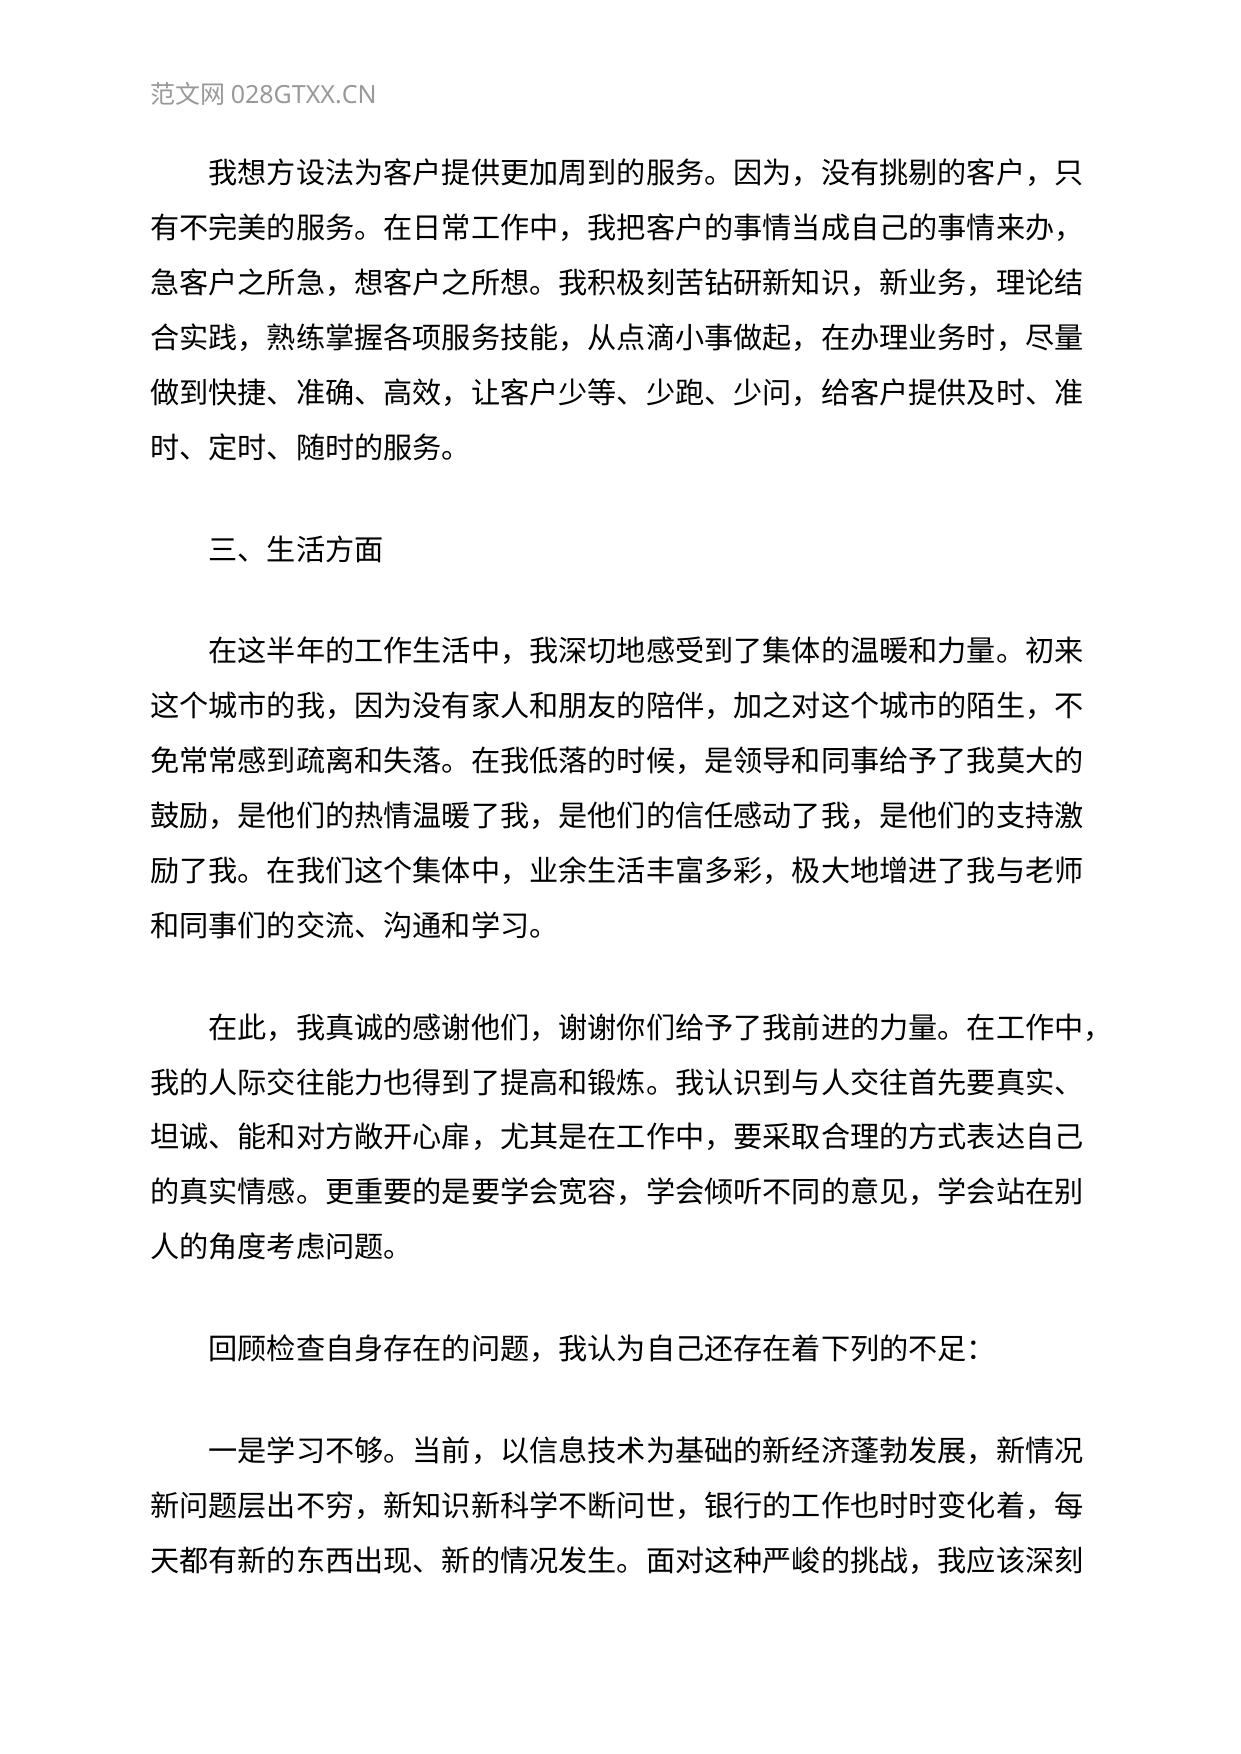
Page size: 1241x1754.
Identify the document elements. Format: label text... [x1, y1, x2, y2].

text 我想方设法为客户提供更加周到的服务。因为，没有挑剔的客户，只有不完美的服务。在日常工作中，我把客户的事情当成自己的事情来办，急客户之所急，想客户之所想。我积极刻苦钻研新知识，新业务，理论结合实践，熟练掌握各项服务技能，从点滴小事做起，在办理业务时，尽量做到快捷、准确、高效，让客户少等、少跑、少问，给客户提供及时、准时、定时、随时的服务。 [150, 150, 1090, 467]
text 三、生活方面 [150, 526, 1090, 568]
text 在这半年的工作生活中，我深切地感受到了集体的温暖和力量。初来这个城市的我，因为没有家人和朋友的陪伴，加之对这个城市的陌生，不免常常感到疏离和失落。在我低落的时候，是领导和同事给予了我莫大的鼓励，是他们的热情温暖了我，是他们的信任感动了我，是他们的支持激励了我。在我们这个集体中，业余生活丰富多彩，极大地增进了我与老师和同事们的交流、沟通和学习。 [150, 628, 1090, 945]
text 在此，我真诚的感谢他们，谢谢你们给予了我前进的力量。在工作中，我的人际交往能力也得到了提高和锻炼。我认识到与人交往首先要真实、坦诚、能和对方敞开心扉，尤其是在工作中，要采取合理的方式表达自己的真实情感。更重要的是要学会宽容，学会倾听不同的意见，学会站在别人的角度考虑问题。 [150, 1004, 1090, 1266]
text 回顾检查自身存在的问题，我认为自己还存在着下列的不足： [150, 1326, 1090, 1368]
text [150, 1427, 1090, 1579]
